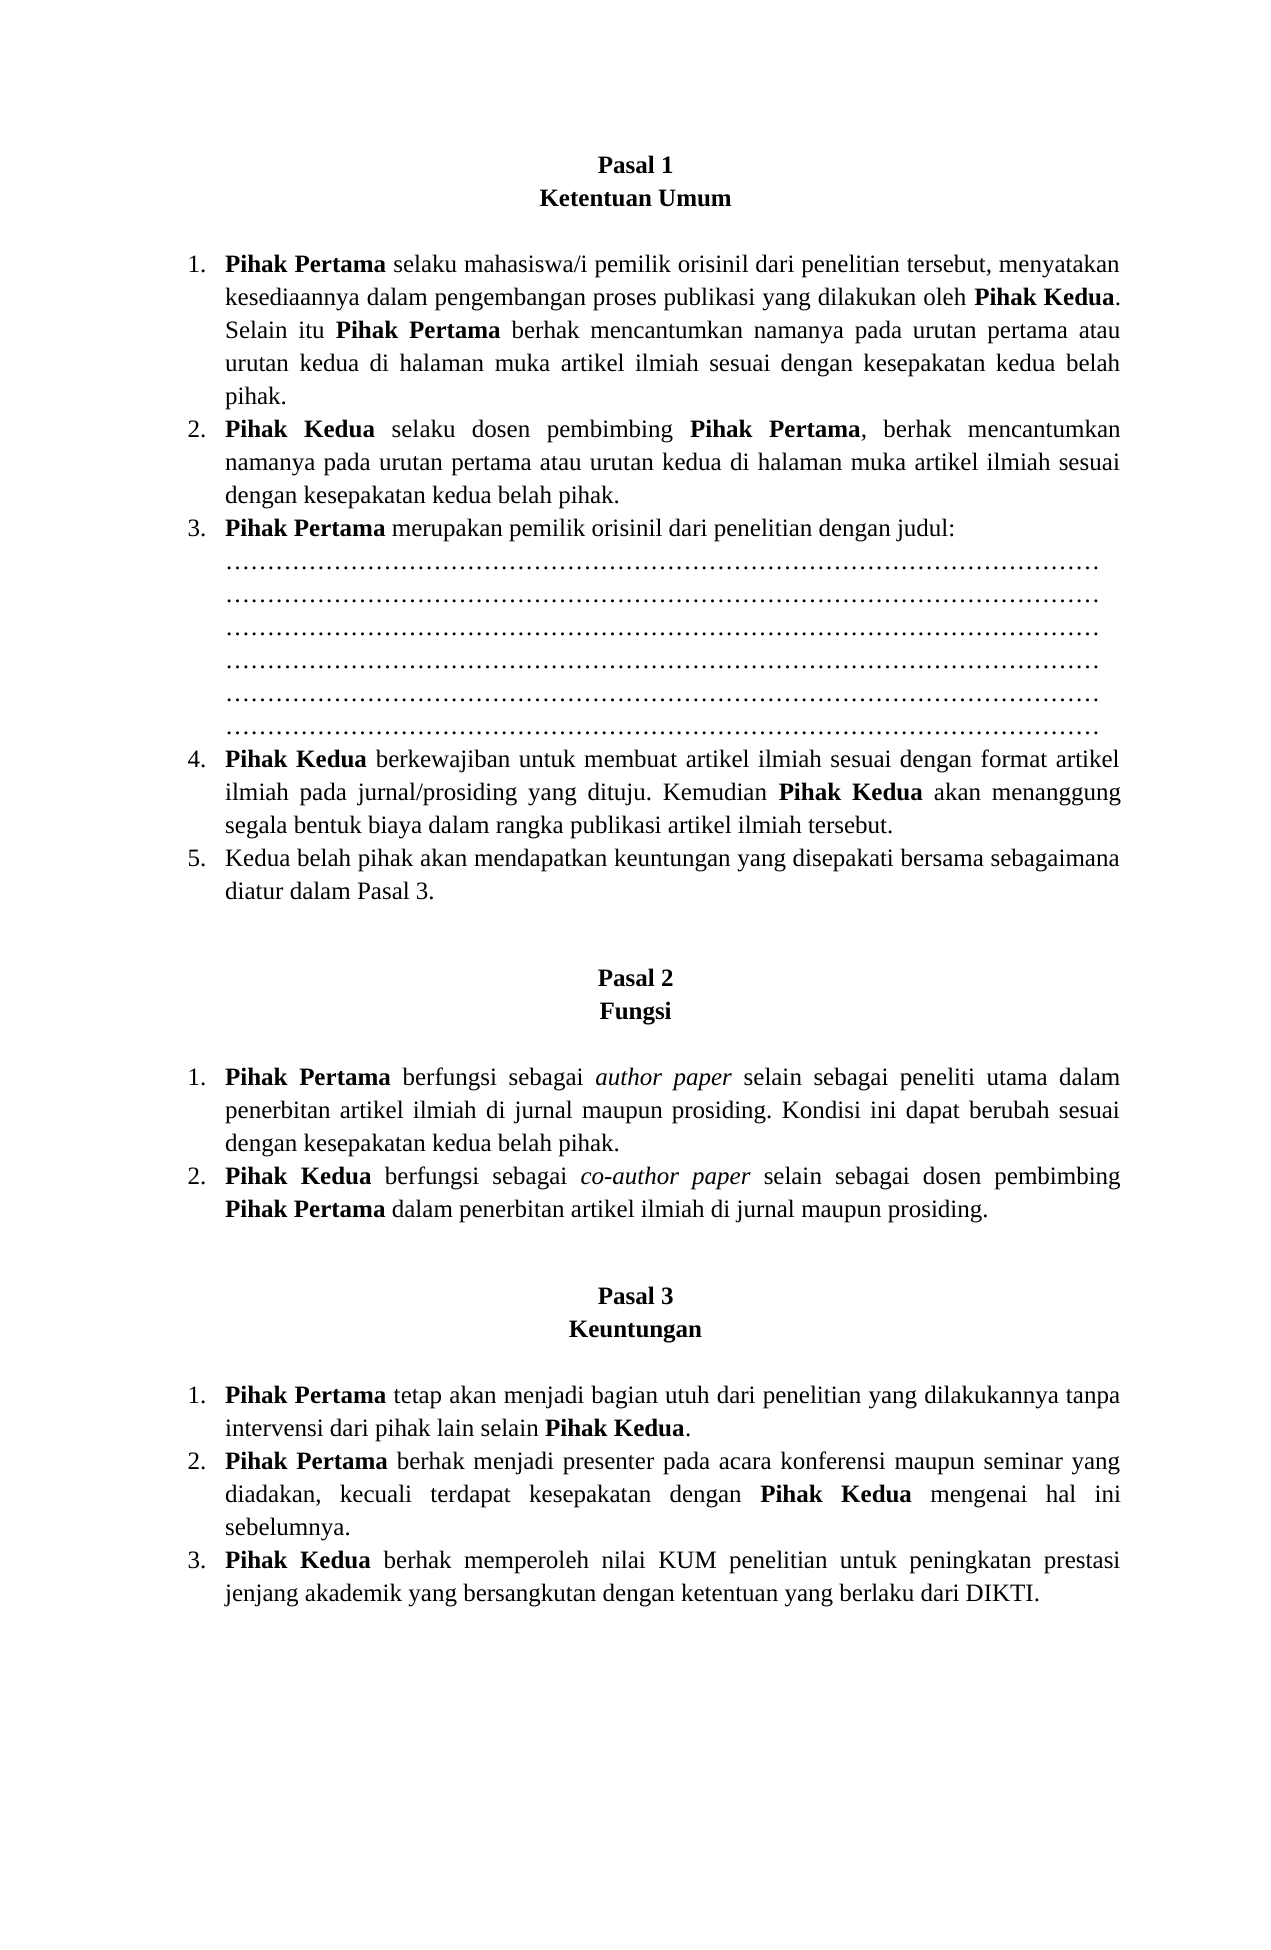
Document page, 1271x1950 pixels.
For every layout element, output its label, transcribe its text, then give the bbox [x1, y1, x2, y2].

list Pihak Kedua berfungsi sebagai co-author paper selain sebagai dosen pembimbing Pihak Pertama dalam penerbitan artikel ilmiah di jurnal maupun prosiding. [187, 1161, 1121, 1223]
list Pihak Kedua selaku dosen pembimbing Pihak Pertama, berhak mencantumkan namanya pada urutan pertama atau urutan kedua di halaman muka artikel ilmiah sesuai dengan kesepakatan kedua belah pihak. [187, 414, 1121, 509]
list Pihak Pertama berfungsi sebagai author paper selain sebagai peneliti utama dalam penerbitan artikel ilmiah di jurnal maupun prosiding. Kondisi ini dapat berubah sesuai dengan kesepakatan kedua belah pihak. [187, 1062, 1121, 1157]
text Pasal 1 [150, 150, 1121, 179]
text Fungsi [150, 996, 1121, 1025]
text Pasal 2 [150, 963, 1121, 992]
text Ketentuan Umum [150, 183, 1121, 212]
list Pihak Pertama merupakan pemilik orisinil dari penelitian dengan judul: [187, 513, 1121, 542]
list Pihak Pertama selaku mahasiswa/i pemilik orisinil dari penelitian tersebut, menyatakan kesediaannya dalam pengembangan proses publikasi yang dilakukan oleh Pihak Kedua. Selain itu Pihak Pertama berhak mencantumkan namanya pada urutan pertama atau urutan kedua di halaman muka artikel ilmiah sesuai dengan kesepakatan kedua belah pihak. [187, 249, 1121, 410]
list Kedua belah pihak akan mendapatkan keuntungan yang disepakati bersama sebagaimana diatur dalam Pasal 3. [187, 843, 1121, 905]
list Pihak Kedua berkewajiban untuk membuat artikel ilmiah sesuai dengan format artikel ilmiah pada jurnal/prosiding yang dituju. Kemudian Pihak Kedua akan menanggung segala bentuk biaya dalam rangka publikasi artikel ilmiah tersebut. [187, 744, 1121, 839]
list Pihak Pertama tetap akan menjadi bagian utuh dari penelitian yang dilakukannya tanpa intervensi dari pihak lain selain Pihak Kedua. [187, 1380, 1121, 1442]
list Pihak Kedua berhak memperoleh nilai KUM penelitian untuk peningkatan prestasi jenjang akademik yang bersangkutan dengan ketentuan yang berlaku dari DIKTI. [187, 1546, 1121, 1607]
list Pihak Pertama berhak menjadi presenter pada acara konferensi maupun seminar yang diadakan, kecuali terdapat kesepakatan dengan Pihak Kedua mengenai hal ini sebelumnya. [187, 1446, 1121, 1541]
text Pasal 3 [150, 1281, 1121, 1310]
text Keuntungan [150, 1314, 1121, 1343]
list ……………………………………………………………………………………………………………………………………………………………………………………………………………………………………………………………………………………………………………………………………………………………………………………………………………………………………………………………………………………………………………………………………………………………………………… [225, 546, 1121, 740]
